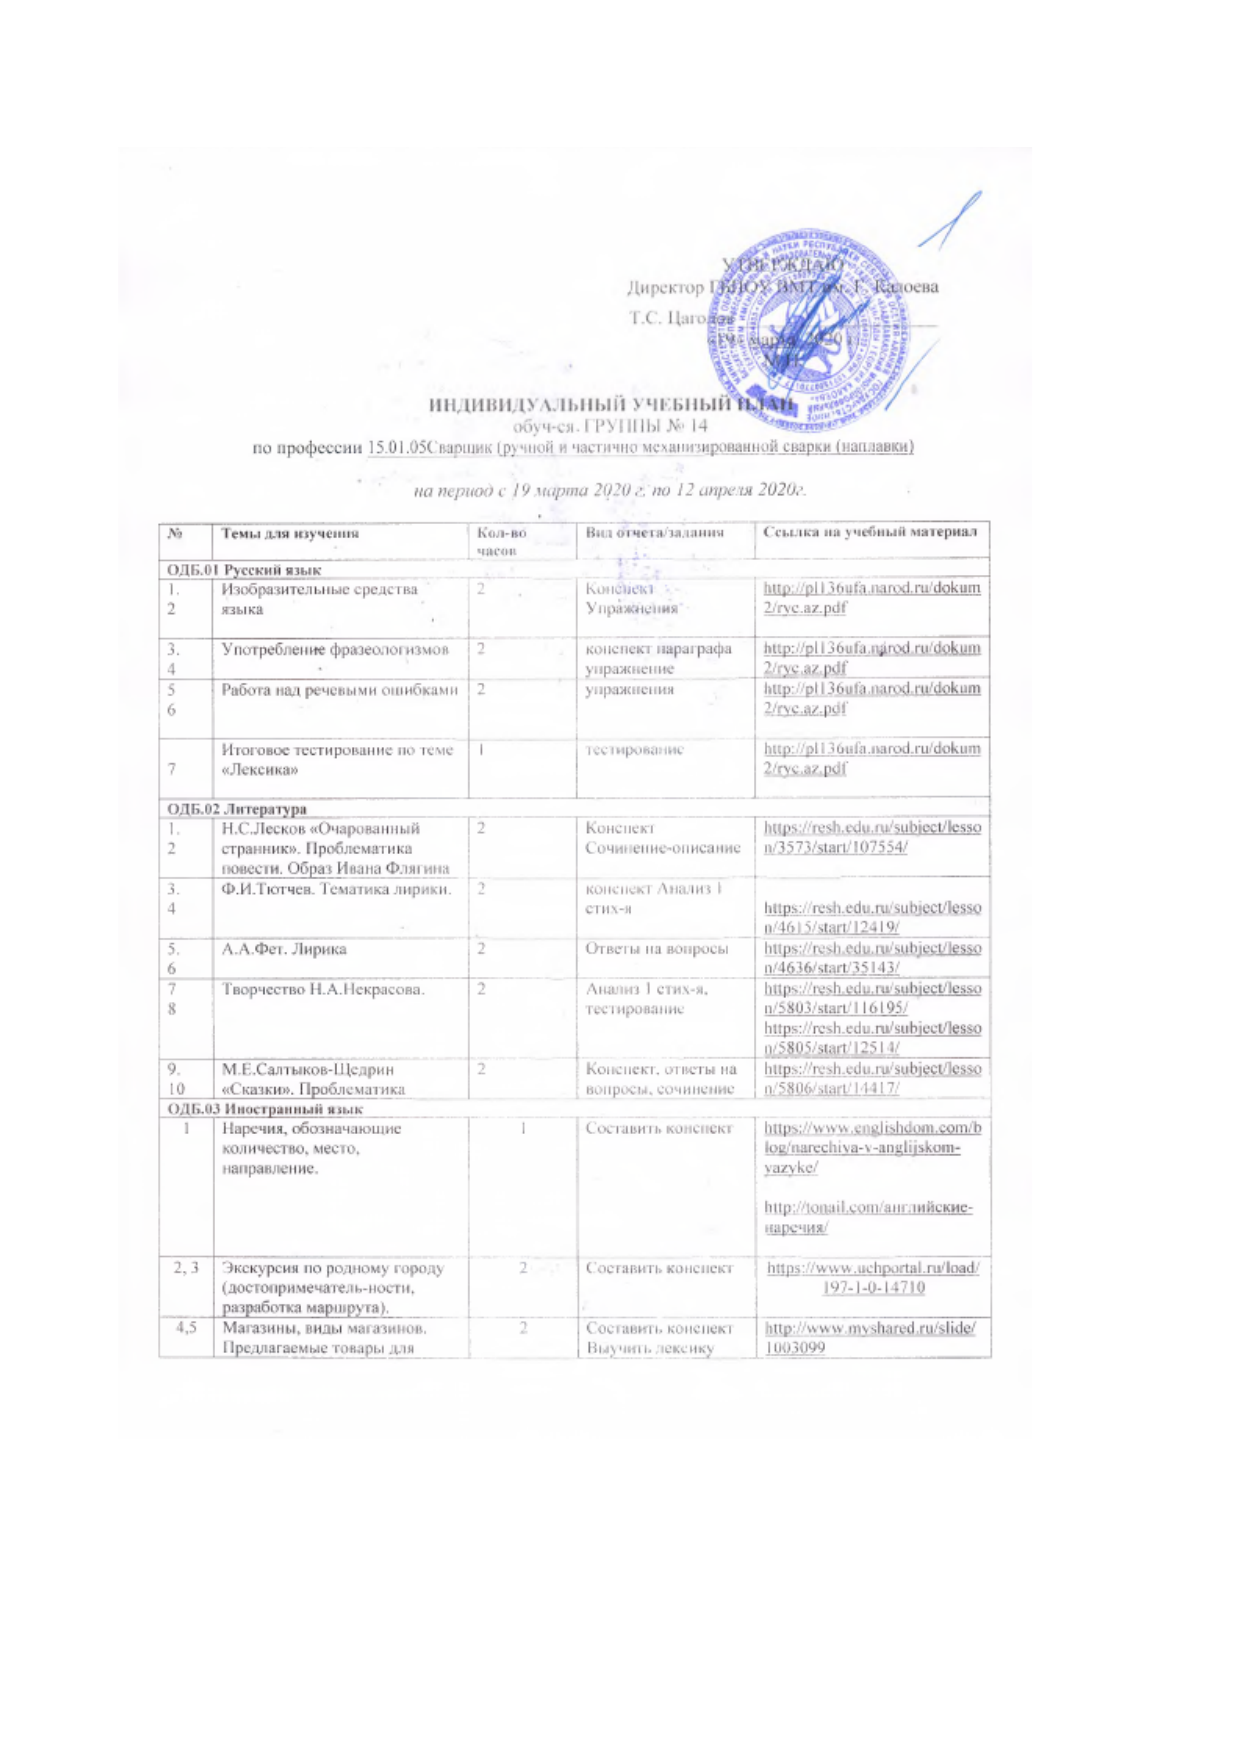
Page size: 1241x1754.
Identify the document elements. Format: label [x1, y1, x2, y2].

picture [118, 147, 1033, 1439]
